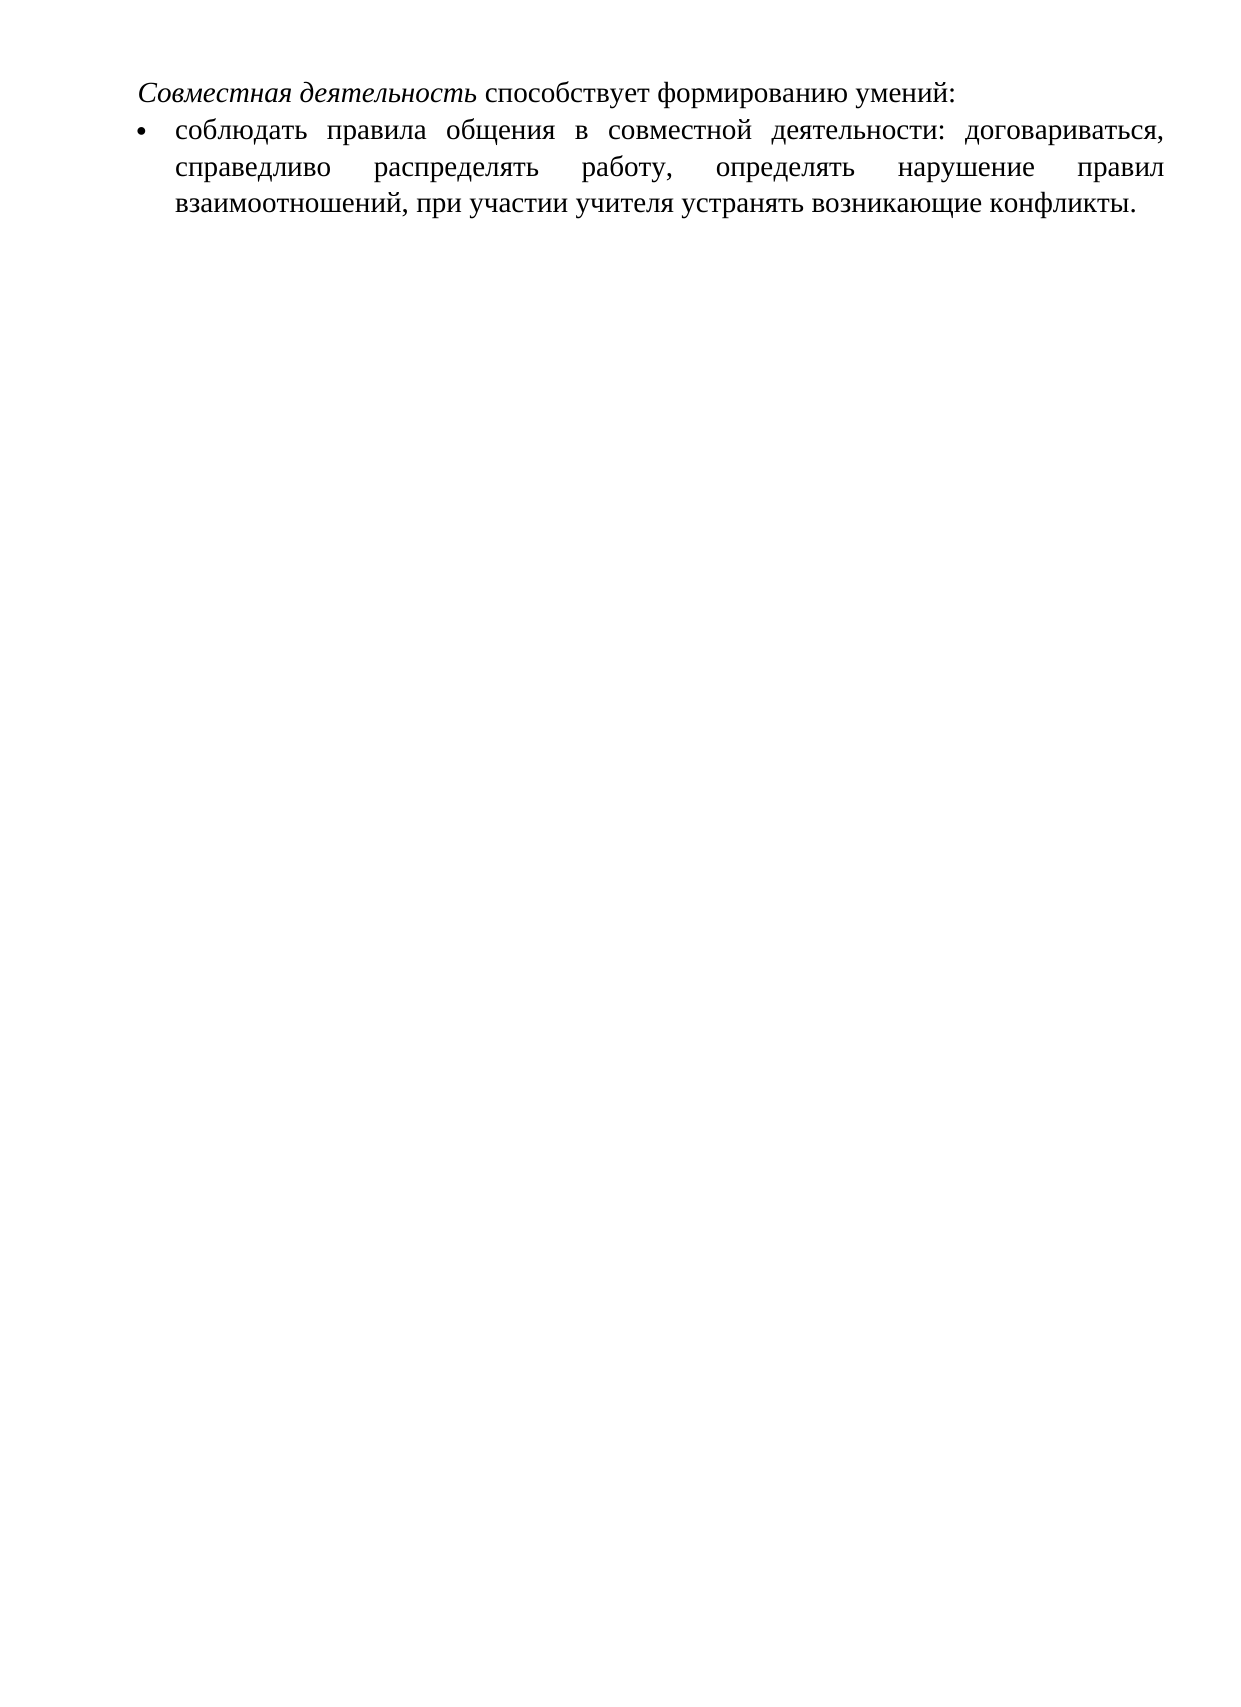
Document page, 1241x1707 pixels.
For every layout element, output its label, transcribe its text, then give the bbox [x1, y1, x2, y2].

list соблюдать правила общения в совместной деятельности: договариваться, справедливо распределять работу, определять нарушение правил взаимоотношений, при участии учителя устранять возникающие конфликты. [137, 112, 1165, 219]
text Совместная деятельность способствует формированию умений: [75, 75, 1165, 108]
